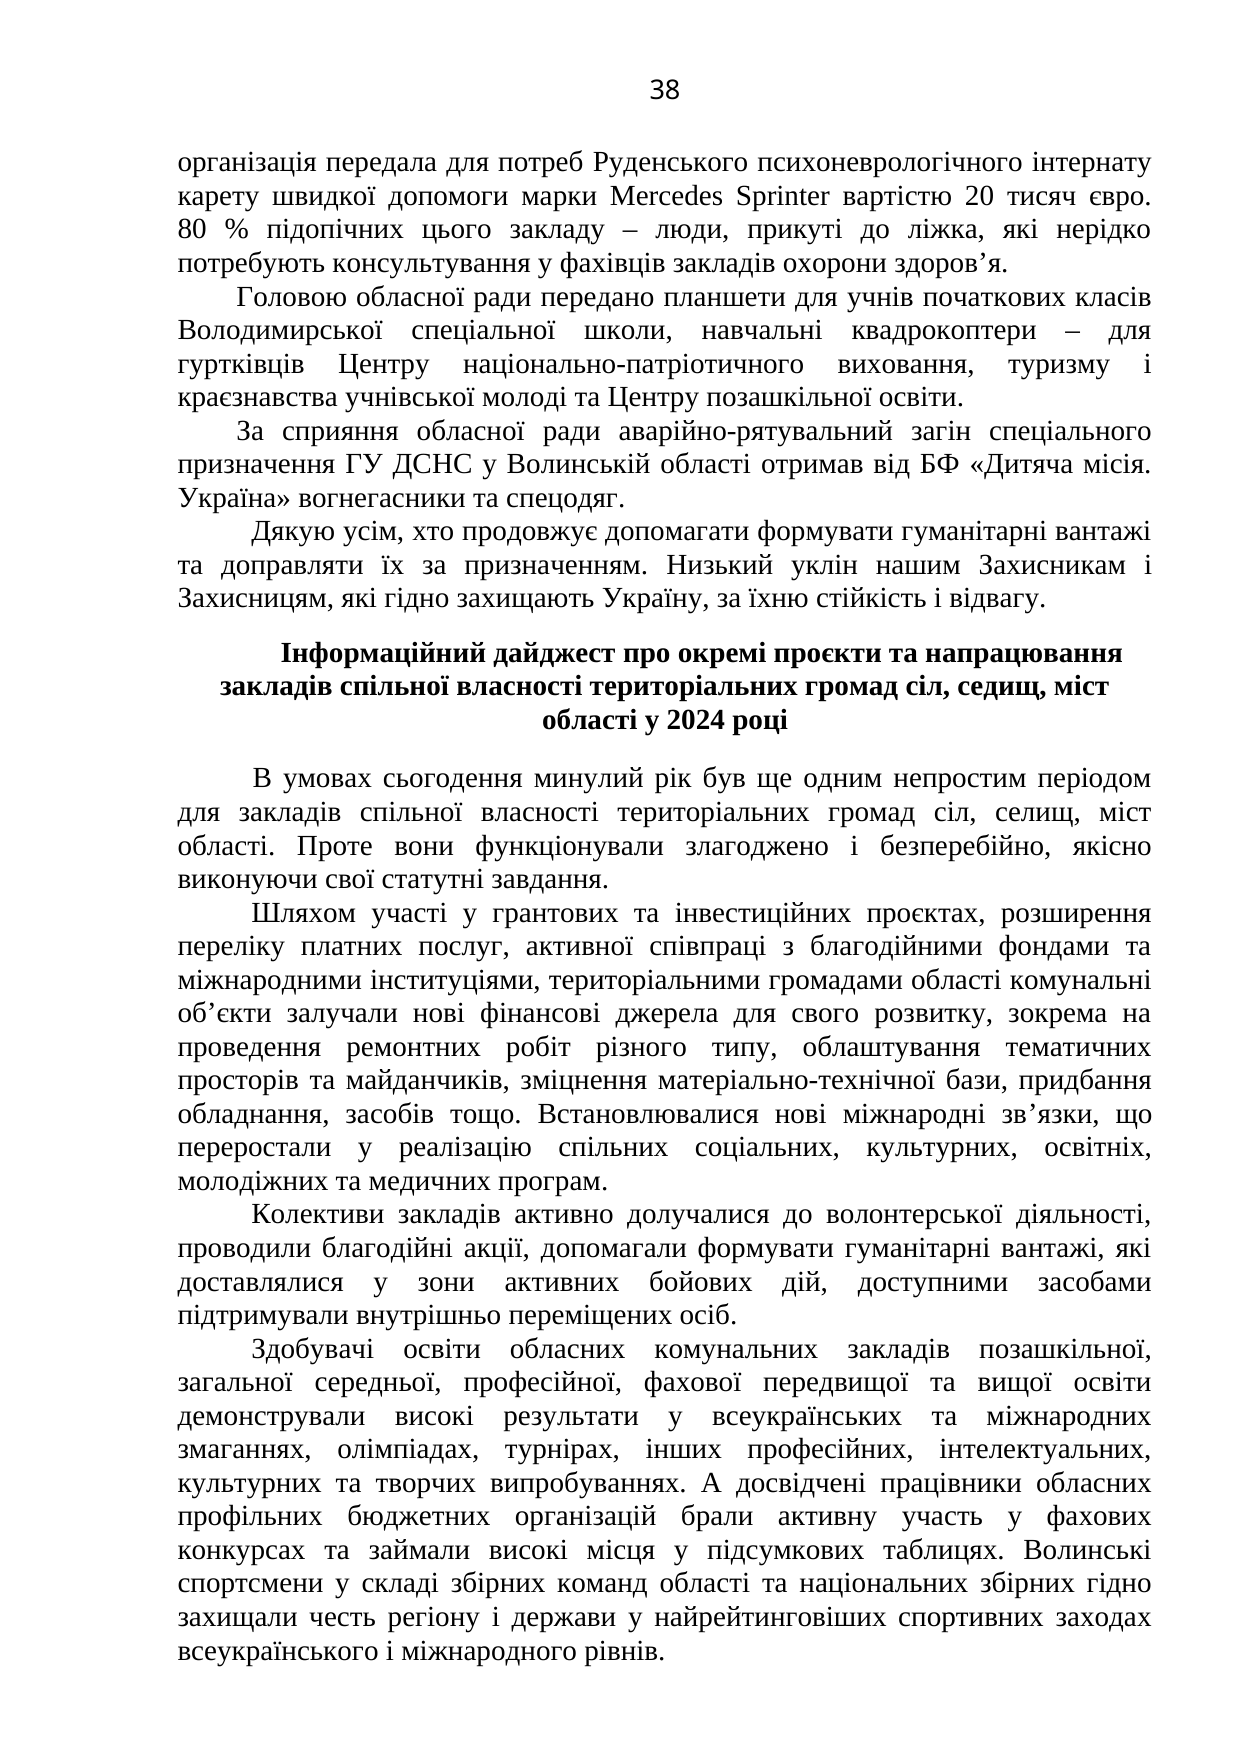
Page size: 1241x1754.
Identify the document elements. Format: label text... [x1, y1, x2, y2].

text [177, 144, 1152, 279]
text Дякую усім, хто продовжує допомагати формувати гуманітарні вантажі та доправляти їх за призначенням. Низький уклін нашим Захисникам і Захисницям, які гідно захищають Україну, за їхню стійкість і відвагу. [177, 513, 1152, 614]
text Шляхом участі у грантових та інвестиційних проєктах, розширення переліку платних послуг, активної співпраці з благодійними фондами та міжнародними інституціями, територіальними громадами області комунальні об’єкти залучали нові фінансові джерела для свого розвитку, зокрема на проведення ремонтних робіт різного типу, облаштування тематичних просторів та майданчиків, зміцнення матеріально-технічної бази, придбання обладнання, засобів тощо. Встановлювалися нові міжнародні зв’язки, що переростали у реалізацію спільних соціальних, культурних, освітніх, молодіжних та медичних програм. [177, 895, 1152, 1197]
text Здобувачі освіти обласних комунальних закладів позашкільної, загальної середньої, професійної, фахової передвищої та вищої освіти демонстрували високі результати у всеукраїнських та міжнародних змаганнях, олімпіадах, турнірах, інших професійних, інтелектуальних, культурних та творчих випробуваннях. А досвідчені працівники обласних профільних бюджетних організацій брали активну участь у фахових конкурсах та займали високі місця у підсумкових таблицях. Волинські спортсмени у складі збірних команд області та національних збірних гідно захищали честь регіону і держави у найрейтинговіших спортивних заходах всеукраїнського і міжнародного рівнів. [177, 1331, 1152, 1666]
text За сприяння обласної ради аварійно-рятувальний загін спеціального призначення ГУ ДСНС у Волинській області отримав від БФ «Дитяча місія. Україна» вогнегасники та спецодяг. [177, 413, 1152, 513]
text Колективи закладів активно долучалися до волонтерської діяльності, проводили благодійні акції, допомагали формувати гуманітарні вантажі, які доставлялися у зони активних бойових дій, доступними засобами підтримували внутрішньо переміщених осіб. [177, 1197, 1152, 1331]
text Головою обласної ради передано планшети для учнів початкових класів Володимирської спеціальної школи, навчальні квадрокоптери – для гуртківців Центру національно-патріотичного виховання, туризму і краєзнавства учнівської молоді та Центру позашкільної освіти. [177, 279, 1152, 413]
text В умовах сьогодення минулий рік був ще одним непростим періодом для закладів спільної власності територіальних громад сіл, селищ, міст області. Проте вони функціонували злагоджено і безперебійно, якісно виконуючи свої статутні завдання. [177, 761, 1152, 895]
text Інформаційний дайджест про окремі проєкти та напрацювання закладів спільної власності територіальних громад сіл, седищ, міст області у 2024 році [177, 635, 1152, 736]
